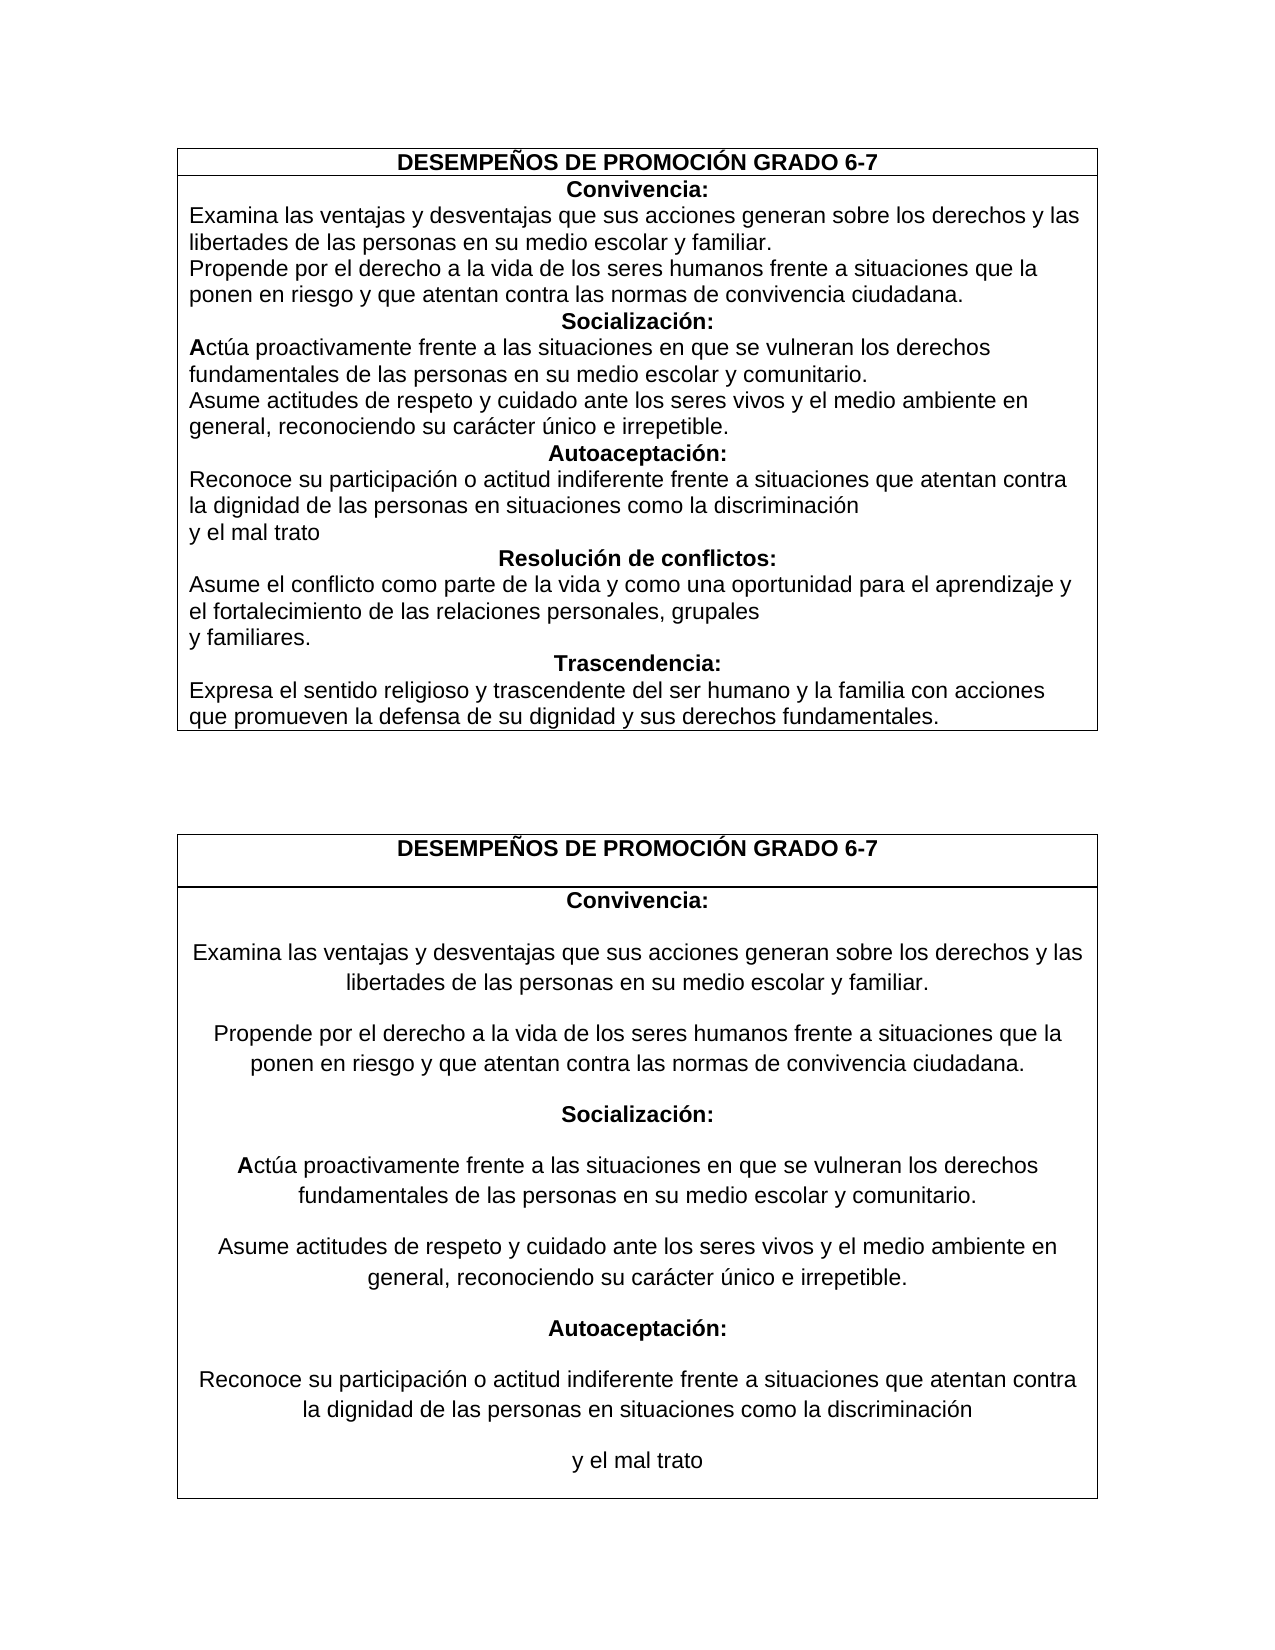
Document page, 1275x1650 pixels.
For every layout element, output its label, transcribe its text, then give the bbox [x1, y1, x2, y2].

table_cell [178, 888, 1097, 1498]
table_header DESEMPEÑOS DE PROMOCIÓN GRADO 6-7 [178, 835, 1097, 886]
table_header DESEMPEÑOS DE PROMOCIÓN GRADO 6-7 [178, 149, 1097, 175]
